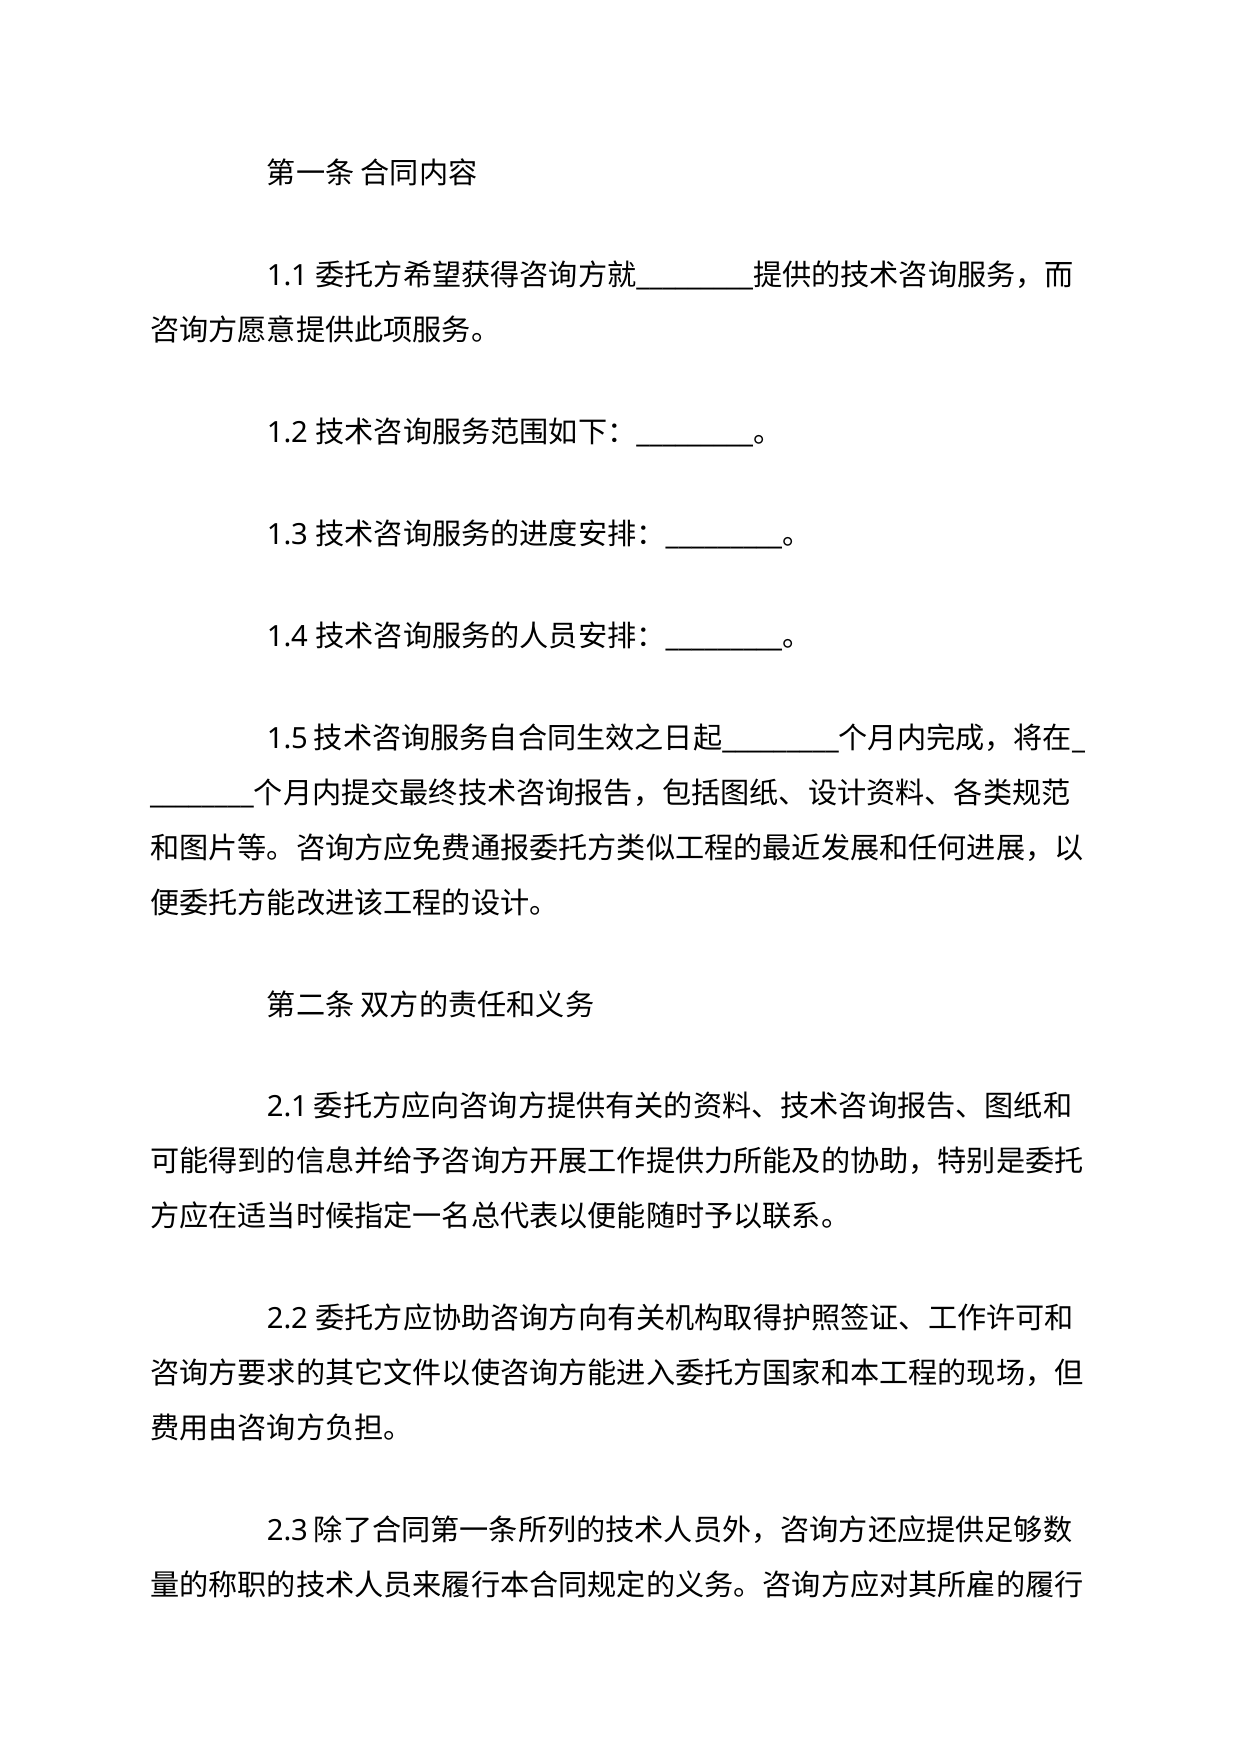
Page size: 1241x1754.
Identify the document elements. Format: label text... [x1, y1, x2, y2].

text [150, 1506, 1090, 1603]
text 第二条 双方的责任和义务 [150, 981, 1090, 1023]
text 1.2 技术咨询服务范围如下：_________。 [150, 408, 1090, 451]
text 第一条 合同内容 [150, 150, 1090, 192]
text 2.1委托方应向咨询方提供有关的资料、技术咨询报告、图纸和可能得到的信息并给予咨询方开展工作提供力所能及的协助，特别是委托方应在适当时候指定一名总代表以便能随时予以联系。 [150, 1083, 1090, 1235]
text 1.1 委托方希望获得咨询方就_________提供的技术咨询服务，而咨询方愿意提供此项服务。 [150, 252, 1090, 349]
text 1.4 技术咨询服务的人员安排：_________。 [150, 612, 1090, 655]
text 2.2 委托方应协助咨询方向有关机构取得护照签证、工作许可和咨询方要求的其它文件以使咨询方能进入委托方国家和本工程的现场，但费用由咨询方负担。 [150, 1294, 1090, 1447]
text 1.3 技术咨询服务的进度安排：_________。 [150, 511, 1090, 553]
text 1.5技术咨询服务自合同生效之日起_________个月内完成，将在_________个月内提交最终技术咨询报告，包括图纸、设计资料、各类规范和图片等。咨询方应免费通报委托方类似工程的最近发展和任何进展，以便委托方能改进该工程的设计。 [150, 714, 1090, 922]
